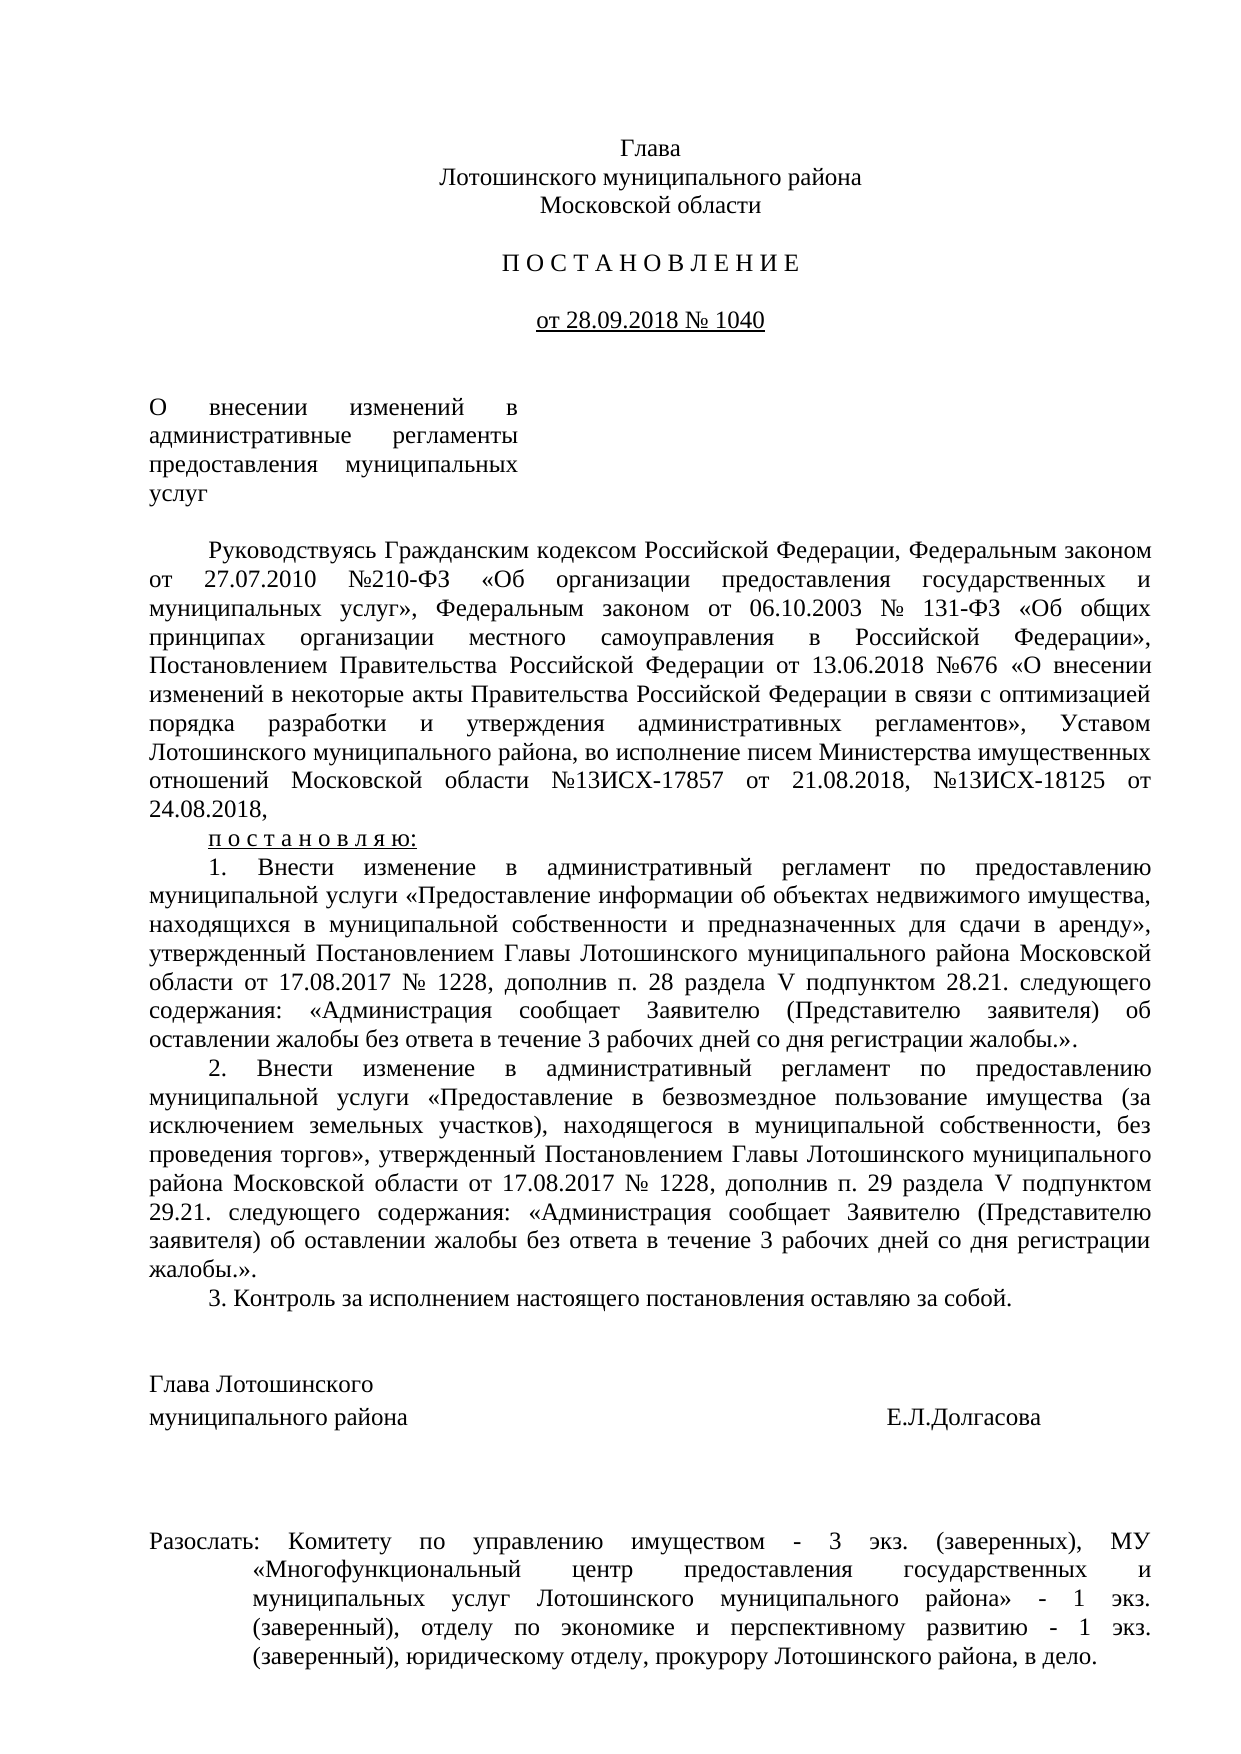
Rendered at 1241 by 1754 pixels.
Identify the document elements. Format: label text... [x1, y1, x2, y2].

text п о с т а н о в л я ю: [149, 823, 1122, 852]
text Лотошинского муниципального района [149, 162, 1152, 190]
text Разослать: Комитету по управлению имуществом - 3 экз. (заверенных), МУ «Многофункциональный центр предоставления государственных и муниципальных услуг Лотошинского муниципального района» - 1 экз. (заверенный), отделу по экономике и перспективному развитию - 1 экз. (заверенный), юридическому отделу, прокурору Лотошинского района, в дело. [149, 1526, 1152, 1669]
text Московской области [149, 190, 1152, 219]
text 2. Внести изменение в административный регламент по предоставлению муниципальной услуги «Предоставление в безвозмездное пользование имущества (за исключением земельных участков), находящегося в муниципальной собственности, без проведения торгов», утвержденный Постановлением Главы Лотошинского муниципального района Московской области от 17.08.2017 № 1228, дополнив п. 29 раздела V подпунктом 29.21. следующего содержания: «Администрация сообщает Заявителю (Представителю заявителя) об оставлении жалобы без ответа в течение 3 рабочих дней со дня регистрации жалобы.». [149, 1053, 1152, 1283]
text П О С Т А Н О В Л Е Н И Е [149, 248, 1152, 277]
text Глава [149, 133, 1152, 162]
text от 28.09.2018 № 1040 [149, 305, 1152, 334]
text Руководствуясь Гражданским кодексом Российской Федерации, Федеральным законом от 27.07.2010 №210-ФЗ «Об организации предоставления государственных и муниципальных услуг», Федеральным законом от 06.10.2003 № 131-ФЗ «Об общих принципах организации местного самоуправления в Российской Федерации», Постановлением Правительства Российской Федерации от 13.06.2018 №676 «О внесении изменений в некоторые акты Правительства Российской Федерации в связи с оптимизацией порядка разработки и утверждения административных регламентов», Уставом Лотошинского муниципального района, во исполнение писем Министерства имущественных отношений Московской области №13ИСХ-17857 от 21.08.2018, №13ИСХ-18125 от 24.08.2018, [149, 535, 1152, 823]
text О внесении изменений в административные регламенты предоставления муниципальных услуг [149, 392, 518, 507]
text муниципального района Е.Л.Долгасова [149, 1402, 1152, 1431]
text 3. Контроль за исполнением настоящего постановления оставляю за собой. [149, 1283, 1152, 1312]
text Глава Лотошинского [149, 1369, 1152, 1398]
text 1. Внести изменение в административный регламент по предоставлению муниципальной услуги «Предоставление информации об объектах недвижимого имущества, находящихся в муниципальной собственности и предназначенных для сдачи в аренду», утвержденный Постановлением Главы Лотошинского муниципального района Московской области от 17.08.2017 № 1228, дополнив п. 28 раздела V подпунктом 28.21. следующего содержания: «Администрация сообщает Заявителю (Представителю заявителя) об оставлении жалобы без ответа в течение 3 рабочих дней со дня регистрации жалобы.». [149, 852, 1152, 1053]
